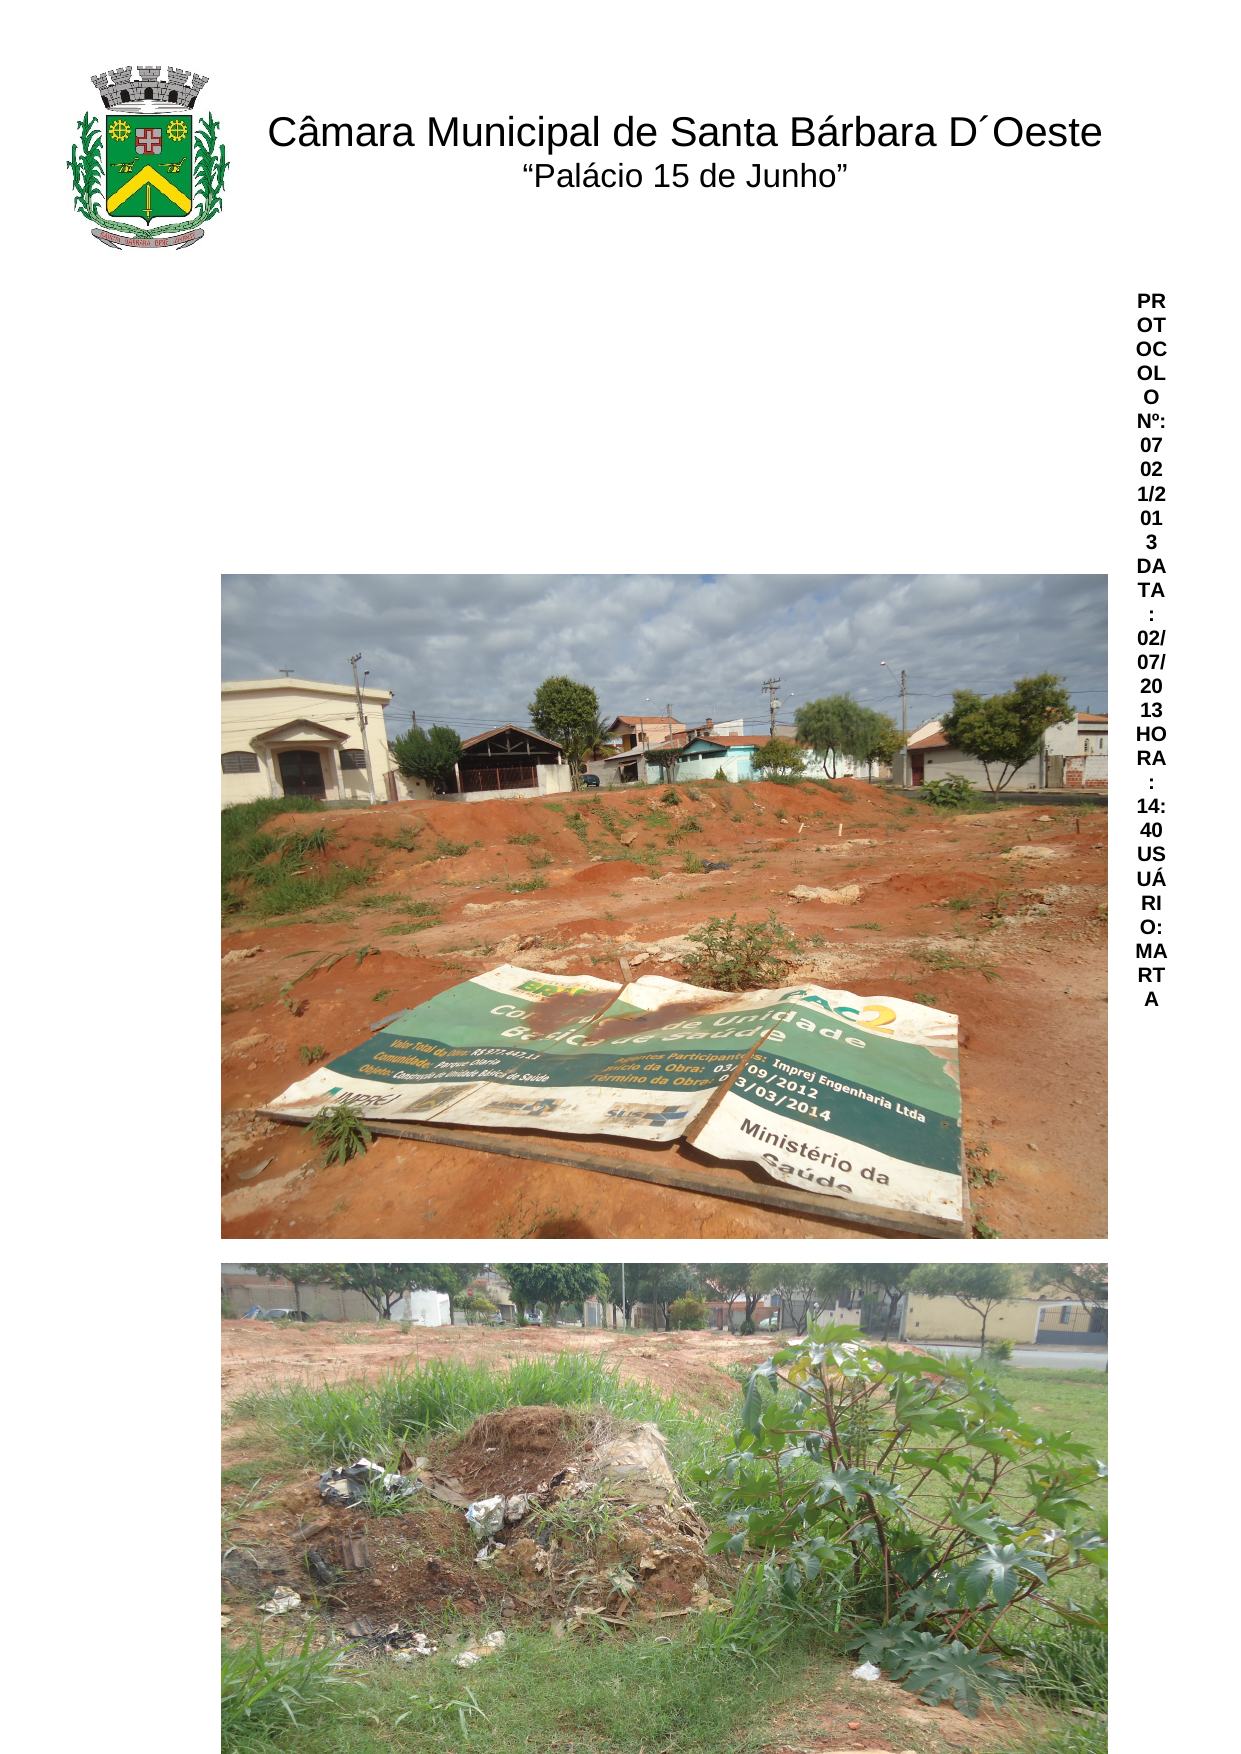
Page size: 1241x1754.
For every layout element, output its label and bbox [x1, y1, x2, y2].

picture [221, 574, 1108, 1239]
picture [221, 1263, 1108, 1754]
picture [66, 66, 237, 257]
